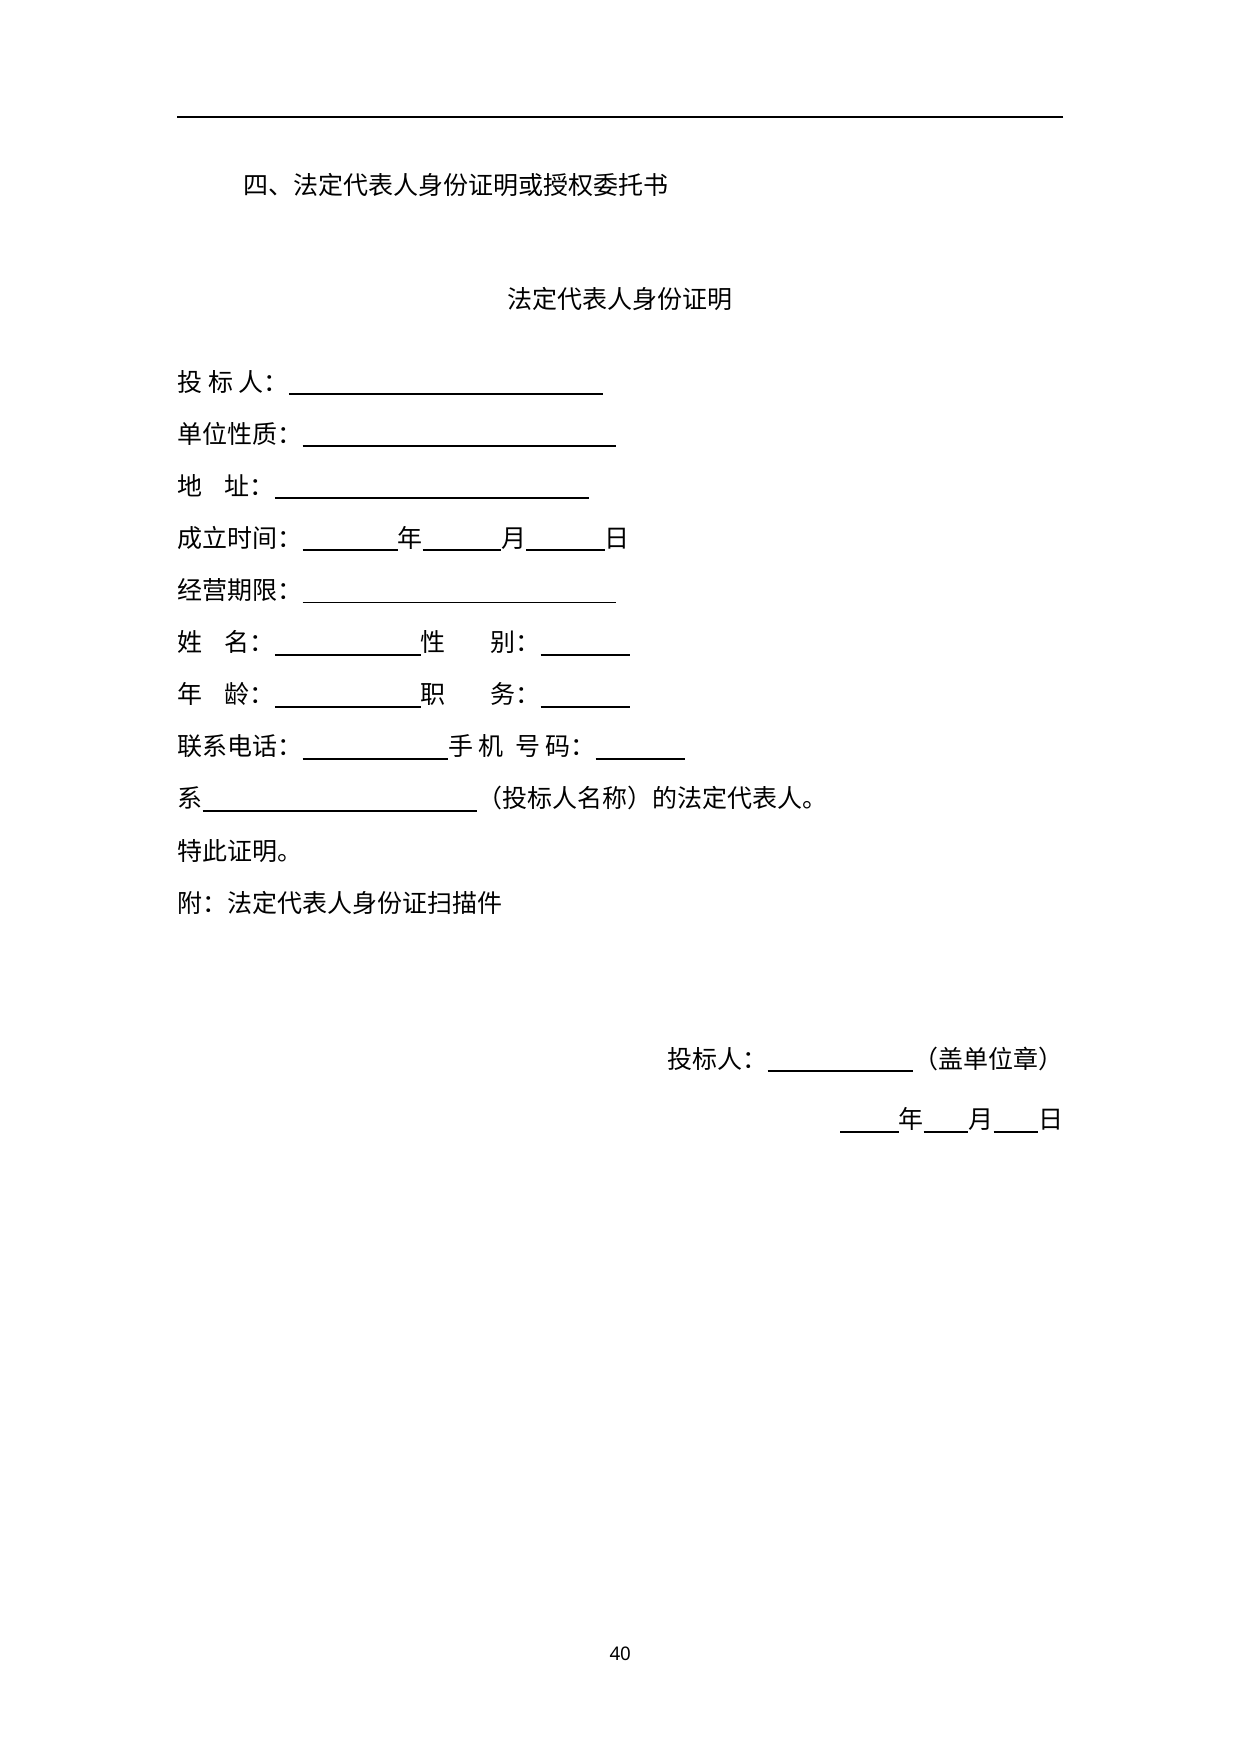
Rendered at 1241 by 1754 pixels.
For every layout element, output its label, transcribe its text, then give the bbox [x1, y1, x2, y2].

text 投标人： （盖单位章） [177, 1027, 1063, 1079]
text 投 标 人： [177, 349, 1063, 402]
text 成立时间： 年 月 日 [177, 506, 1063, 558]
text 系 （投标人名称）的法定代表人。 [177, 766, 1063, 818]
text 四、法定代表人身份证明或授权委托书 [177, 165, 1063, 202]
text 联系电话： 手 机 号 码： [177, 714, 1063, 766]
text 地 址： [177, 454, 1063, 506]
text 附：法定代表人身份证扫描件 [177, 870, 1063, 922]
text 法定代表人身份证明 [177, 279, 1063, 316]
text 经营期限： [177, 558, 1063, 610]
text 姓 名： 性 别： [177, 610, 1063, 662]
text 年 月 日 [177, 1084, 1063, 1140]
text 单位性质： [177, 402, 1063, 454]
text 特此证明。 [177, 818, 1063, 870]
text 年 龄： 职 务： [177, 662, 1063, 714]
